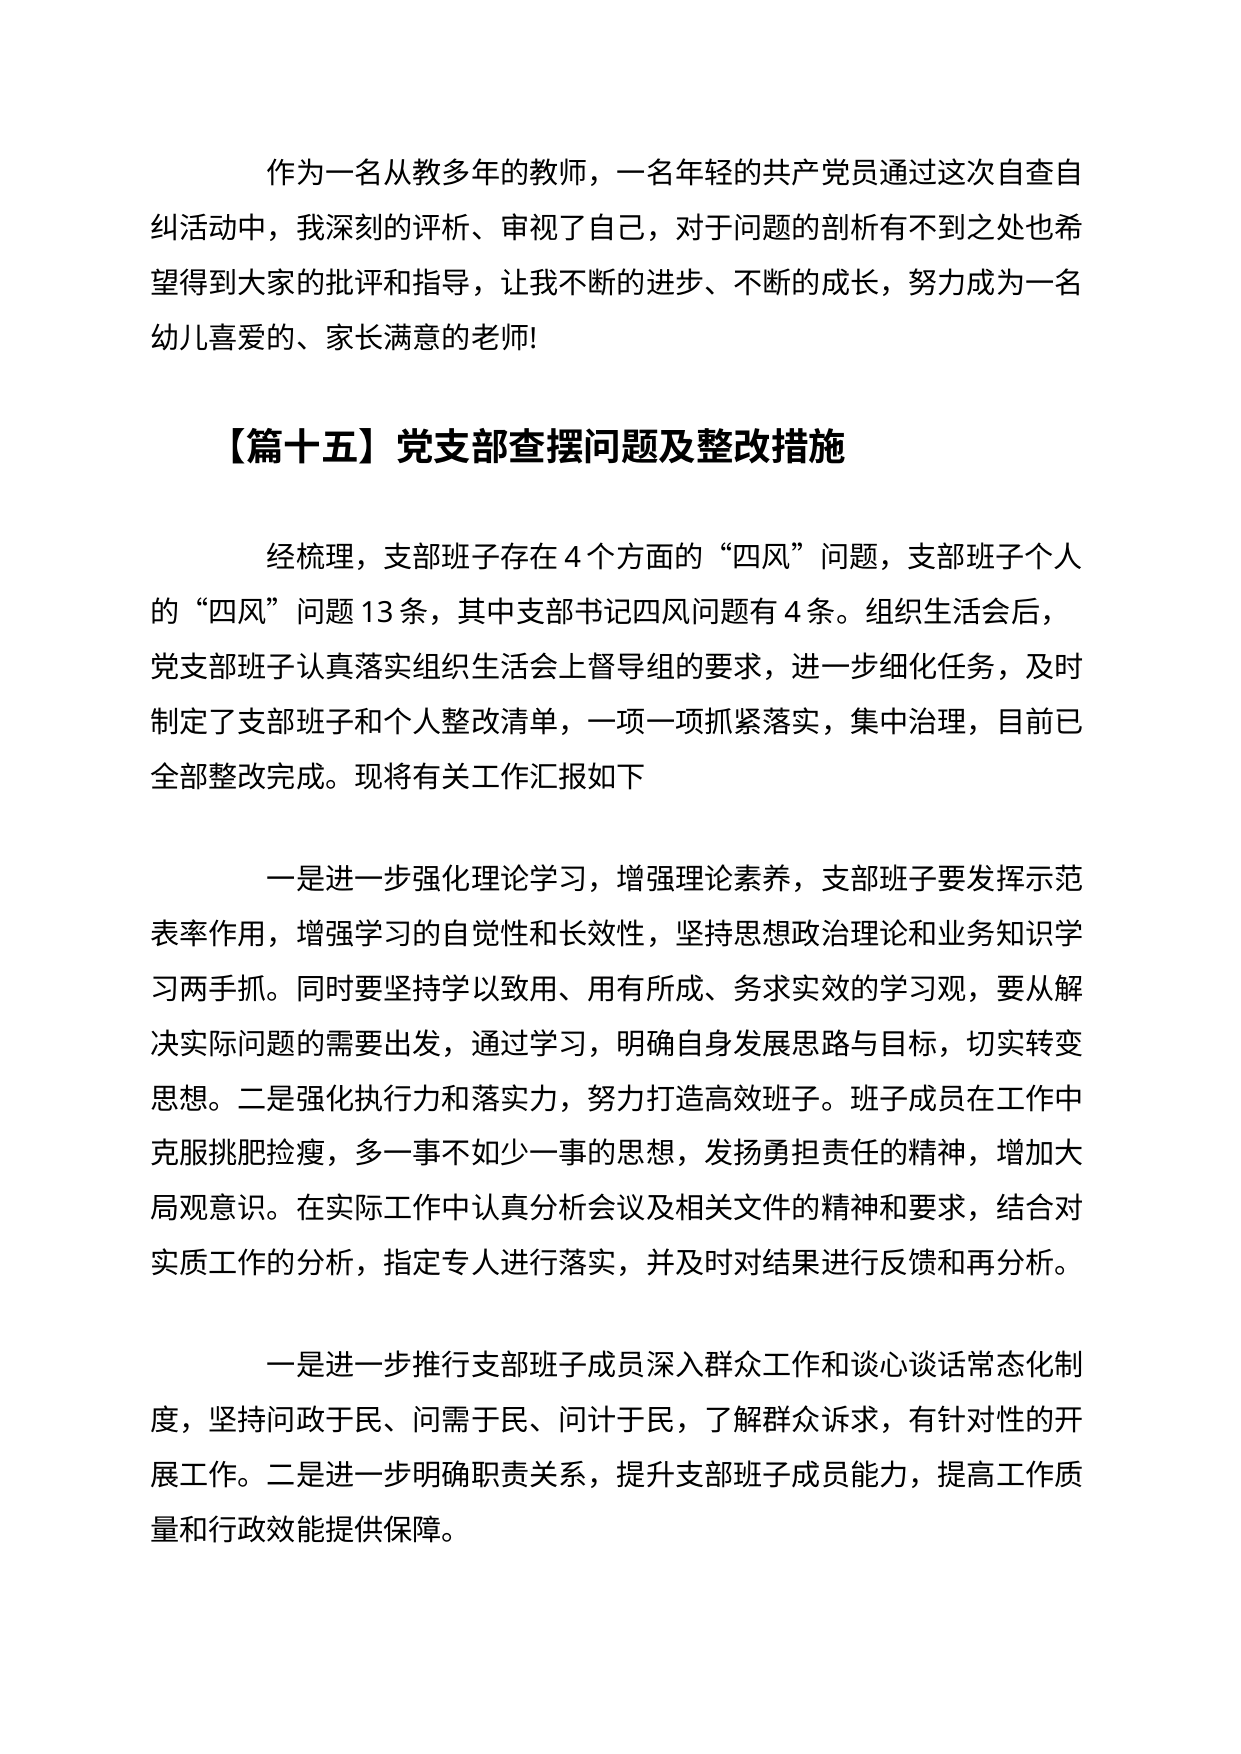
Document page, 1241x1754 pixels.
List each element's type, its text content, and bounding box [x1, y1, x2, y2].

text 一是进一步推行支部班子成员深入群众工作和谈心谈话常态化制度，坚持问政于民、问需于民、问计于民，了解群众诉求，有针对性的开展工作。二是进一步明确职责关系，提升支部班子成员能力，提高工作质量和行政效能提供保障。 [150, 1342, 1090, 1549]
text 作为一名从教多年的教师，一名年轻的共产党员通过这次自查自纠活动中，我深刻的评析、审视了自己，对于问题的剖析有不到之处也希望得到大家的批评和指导，让我不断的进步、不断的成长，努力成为一名幼儿喜爱的、家长满意的老师! [150, 150, 1090, 357]
text 【篇十五】党支部查摆问题及整改措施 [150, 417, 1090, 471]
text 经梳理，支部班子存在4个方面的“四风”问题，支部班子个人的“四风”问题13条，其中支部书记四风问题有4条。组织生活会后，党支部班子认真落实组织生活会上督导组的要求，进一步细化任务，及时制定了支部班子和个人整改清单，一项一项抓紧落实，集中治理，目前已全部整改完成。现将有关工作汇报如下 [150, 534, 1090, 796]
text 一是进一步强化理论学习，增强理论素养，支部班子要发挥示范表率作用，增强学习的自觉性和长效性，坚持思想政治理论和业务知识学习两手抓。同时要坚持学以致用、用有所成、务求实效的学习观，要从解决实际问题的需要出发，通过学习，明确自身发展思路与目标，切实转变思想。二是强化执行力和落实力，努力打造高效班子。班子成员在工作中克服挑肥捡瘦，多一事不如少一事的思想，发扬勇担责任的精神，增加大局观意识。在实际工作中认真分析会议及相关文件的精神和要求，结合对实质工作的分析，指定专人进行落实，并及时对结果进行反馈和再分析。 [150, 856, 1090, 1282]
